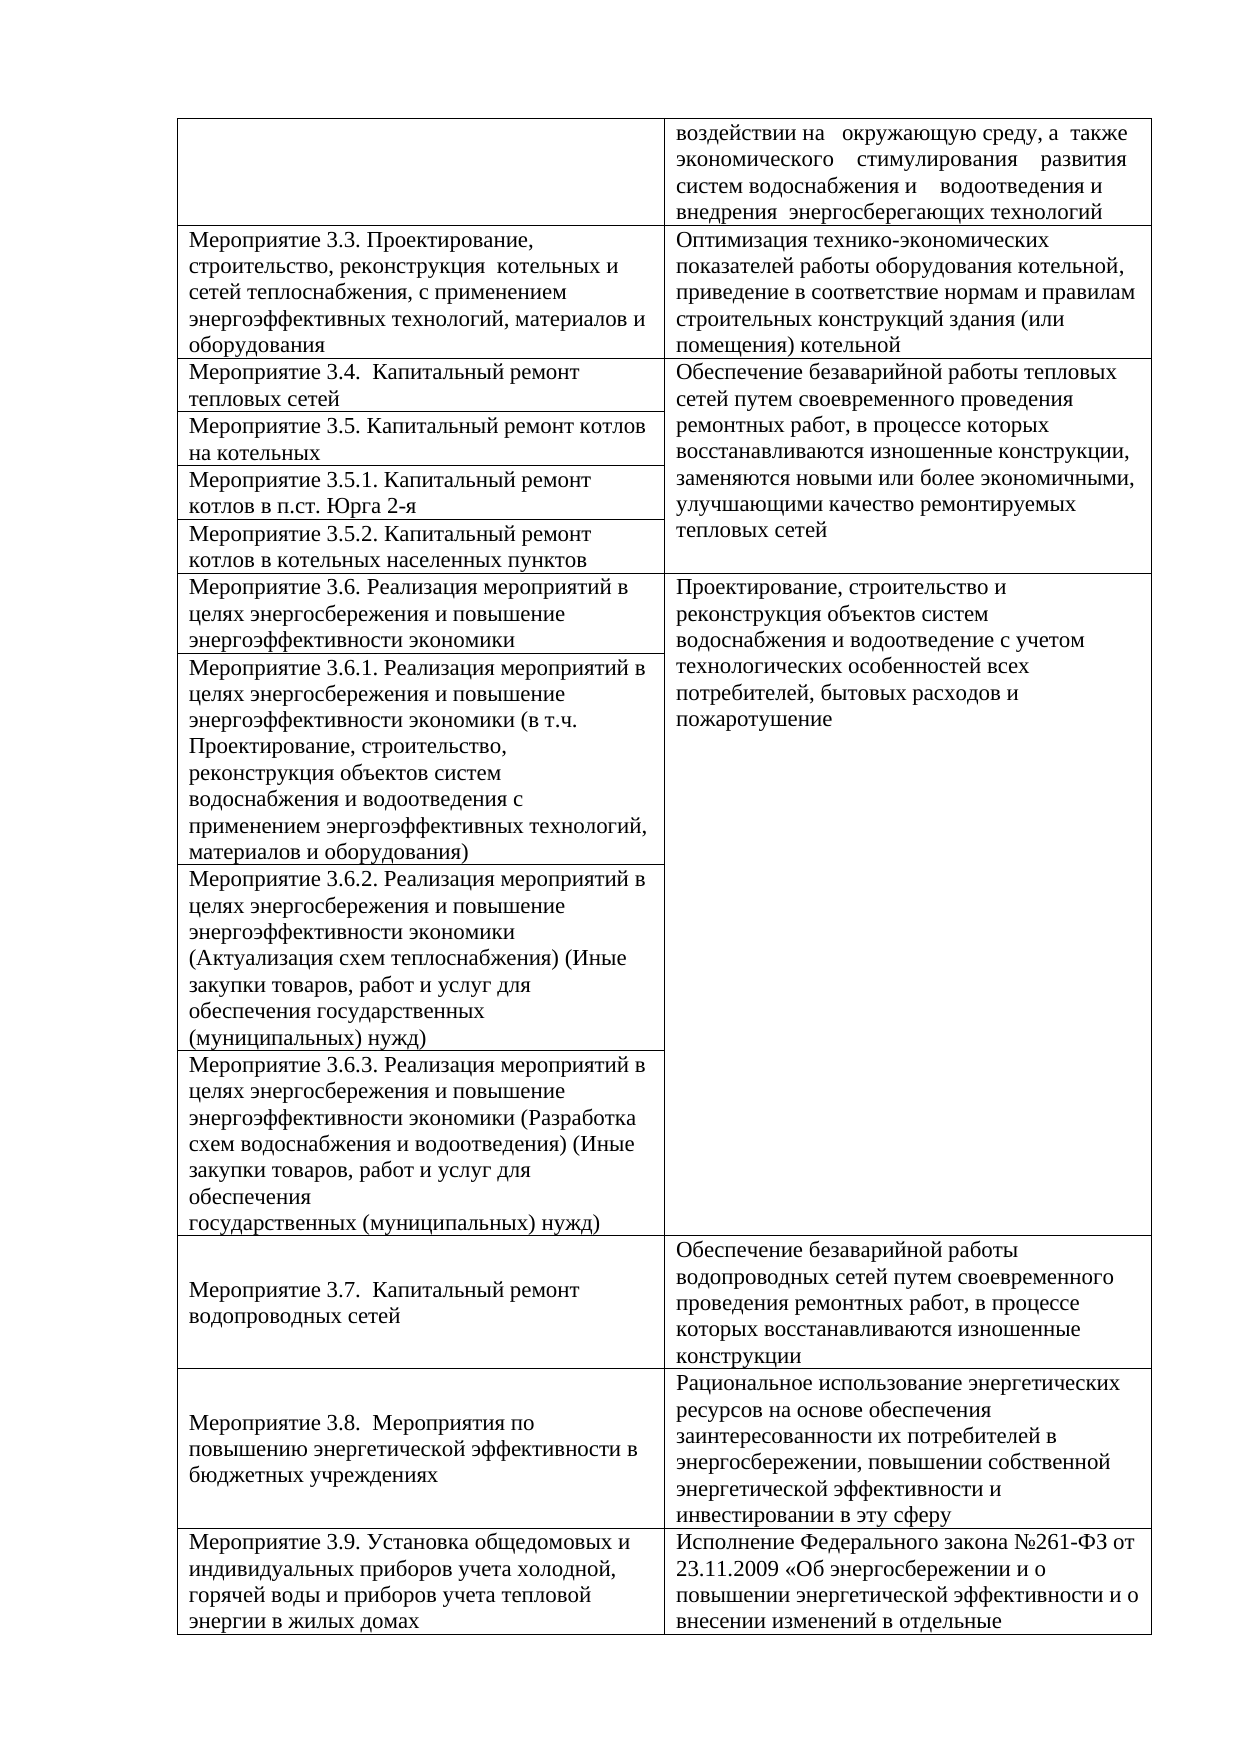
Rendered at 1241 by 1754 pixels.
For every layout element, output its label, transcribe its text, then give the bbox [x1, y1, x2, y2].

table_cell Мероприятие 3.8. Мероприятия по повышению энергетической эффективности в бюджетных учреждениях [178, 1369, 664, 1527]
table_cell Мероприятие 3.4. Капитальный ремонт тепловых сетей [178, 359, 664, 411]
table_cell Обеспечение безаварийной работы водопроводных сетей путем своевременного проведения ремонтных работ, в процессе которых восстанавливаются изношенные конструкции [665, 1236, 1151, 1368]
table_cell Мероприятие 3.5.2. Капитальный ремонт котлов в котельных населенных пунктов [178, 520, 664, 572]
table_cell Мероприятие 3.6.2. Реализация мероприятий в целях энергосбережения и повышение энергоэффективности экономики (Актуализация схем теплоснабжения) (Иные закупки товаров, работ и услуг для обеспечения государственных (муниципальных) нужд) [178, 865, 664, 1050]
table_cell Мероприятие 3.7. Капитальный ремонт водопроводных сетей [178, 1236, 664, 1368]
table_cell Мероприятие 3.6.3. Реализация мероприятий в целях энергосбережения и повышение энергоэффективности экономики (Разработка схем водоснабжения и водоотведения) (Иные закупки товаров, работ и услуг для обеспечения государственных (муниципальных) нужд) [178, 1051, 664, 1235]
table_cell Мероприятие 3.6. Реализация мероприятий в целях энергосбережения и повышение энергоэффективности экономики [178, 574, 664, 652]
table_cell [665, 1529, 1151, 1634]
table_cell Мероприятие 3.6.1. Реализация мероприятий в целях энергосбережения и повышение энергоэффективности экономики (в т.ч. Проектирование, строительство, реконструкция объектов систем водоснабжения и водоотведения с применением энергоэффективных технологий, материалов и оборудования) [178, 654, 664, 864]
table_cell Проектирование, строительство и реконструкция объектов систем водоснабжения и водоотведение с учетом технологических особенностей всех потребителей, бытовых расходов и пожаротушение [665, 574, 1151, 1235]
table_cell Мероприятие 3.3. Проектирование, строительство, реконструкция котельных и сетей теплоснабжения, с применением энергоэффективных технологий, материалов и оборудования [178, 226, 664, 357]
table_cell Обеспечение безаварийной работы тепловых сетей путем своевременного проведения ремонтных работ, в процессе которых восстанавливаются изношенные конструкции, заменяются новыми или более экономичными, улучшающими качество ремонтируемых тепловых сетей [665, 359, 1151, 572]
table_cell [178, 1529, 664, 1634]
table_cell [665, 119, 1151, 224]
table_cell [178, 119, 664, 224]
table_cell Оптимизация технико-экономических показателей работы оборудования котельной, приведение в соответствие нормам и правилам строительных конструкций здания (или помещения) котельной [665, 226, 1151, 357]
table_cell Мероприятие 3.5.1. Капитальный ремонт котлов в п.ст. Юрга 2-я [178, 466, 664, 519]
table_cell Рациональное использование энергетических ресурсов на основе обеспечения заинтересованности их потребителей в энергосбережении, повышении собственной энергетической эффективности и инвестировании в эту сферу [665, 1369, 1151, 1527]
table_cell Мероприятие 3.5. Капитальный ремонт котлов на котельных [178, 412, 664, 465]
